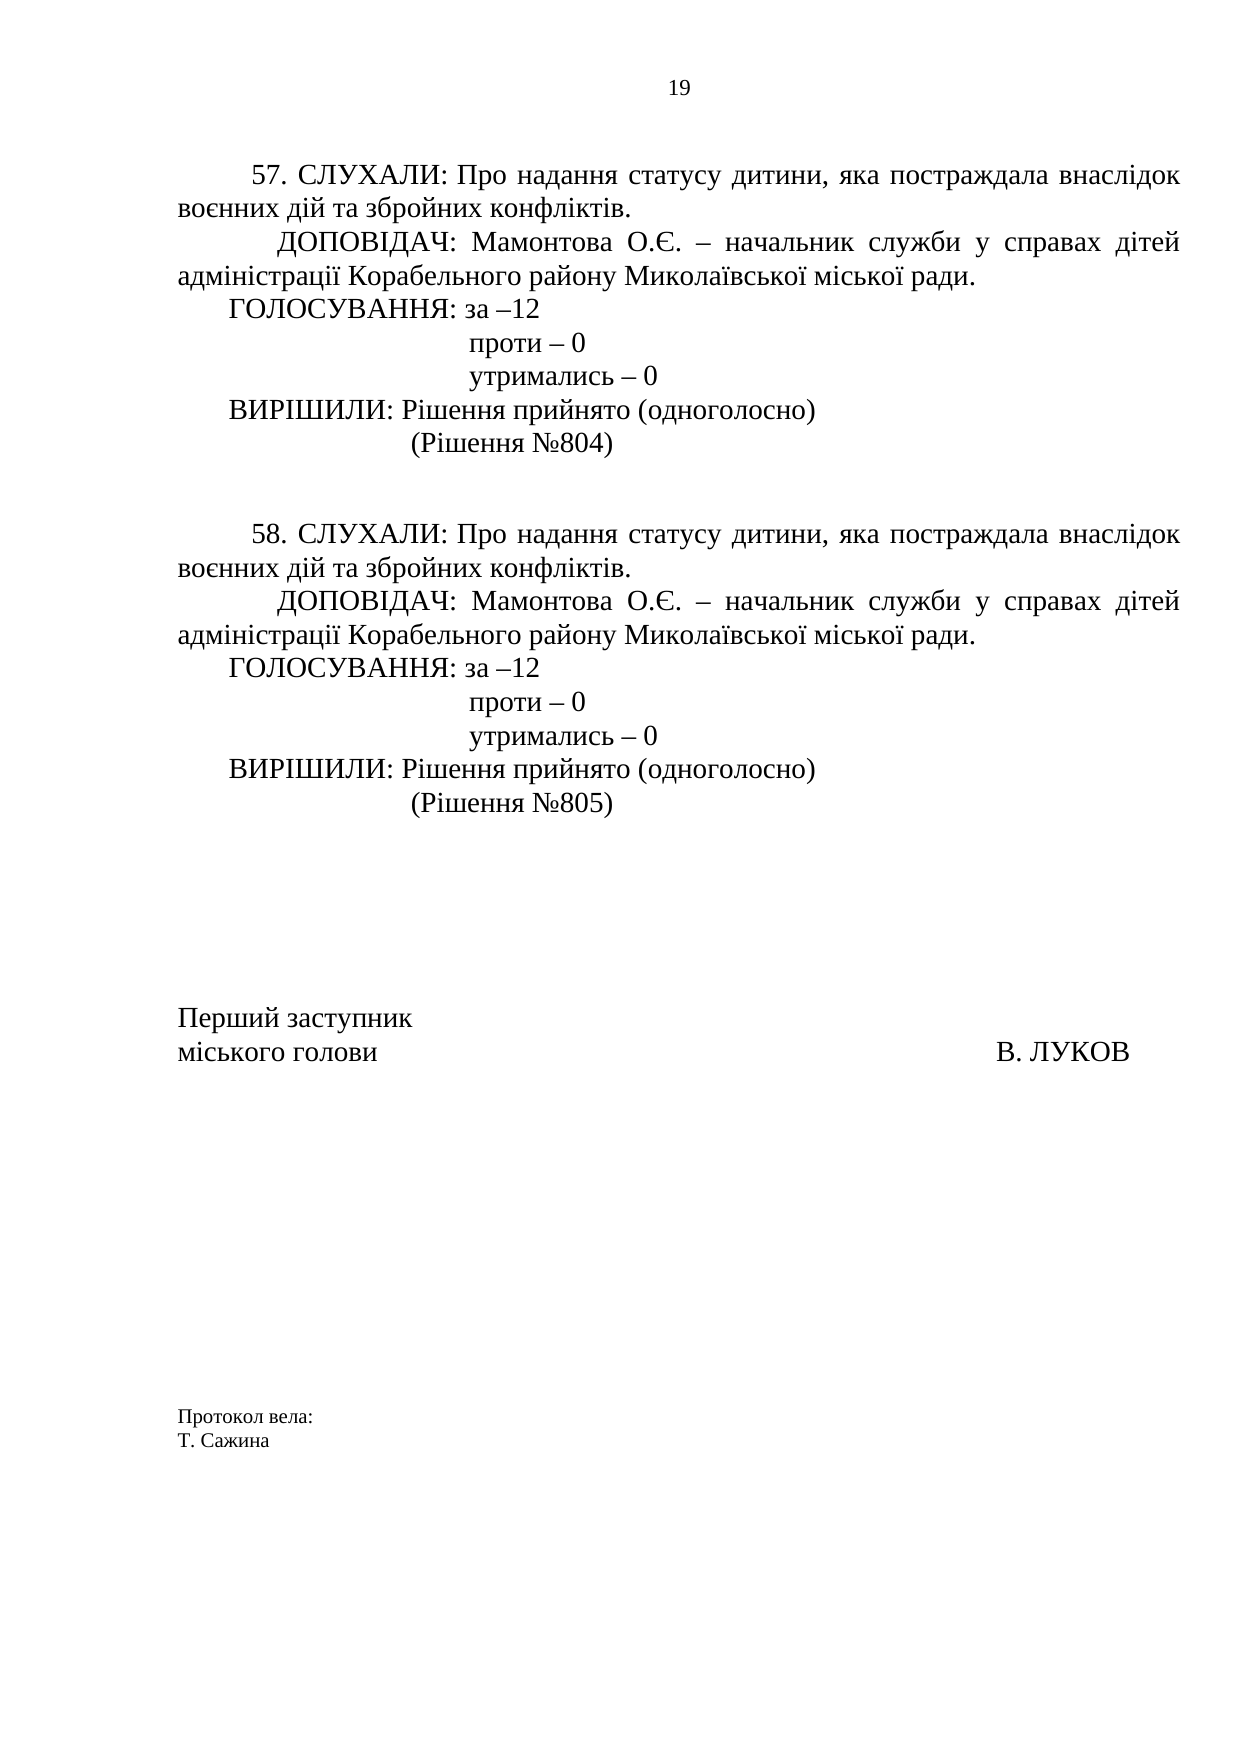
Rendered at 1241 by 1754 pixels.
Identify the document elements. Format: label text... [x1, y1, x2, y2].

text проти – 0 [177, 684, 1181, 718]
text (Рішення №804) [177, 425, 1181, 459]
text Перший заступник [177, 1000, 1181, 1034]
text міського голови В. ЛУКОВ [177, 1034, 1181, 1067]
text проти – 0 [177, 325, 1181, 358]
text Протокол вела: [177, 1404, 1181, 1428]
text ДОПОВІДАЧ: Мамонтова О.Є. – начальник служби у справах дітей адміністрації Корабельного району Миколаївської міської ради. [177, 583, 1181, 651]
text ВИРІШИЛИ: Рішення прийнято (одноголосно) [177, 392, 1181, 425]
text утримались – 0 [177, 358, 1181, 392]
text 58. СЛУХАЛИ: Про надання статусу дитини, яка постраждала внаслідок воєнних дій та збройних конфліктів. [177, 516, 1181, 583]
text утримались – 0 [177, 718, 1181, 751]
text Т. Сажина [177, 1428, 1181, 1452]
text 57. СЛУХАЛИ: Про надання статусу дитини, яка постраждала внаслідок воєнних дій та збройних конфліктів. [177, 157, 1181, 224]
text ГОЛОСУВАННЯ: за –12 [177, 291, 1181, 325]
text ВИРІШИЛИ: Рішення прийнято (одноголосно) [177, 751, 1181, 785]
text ГОЛОСУВАННЯ: за –12 [177, 651, 1181, 684]
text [177, 224, 1181, 291]
text (Рішення №805) [177, 785, 1181, 818]
